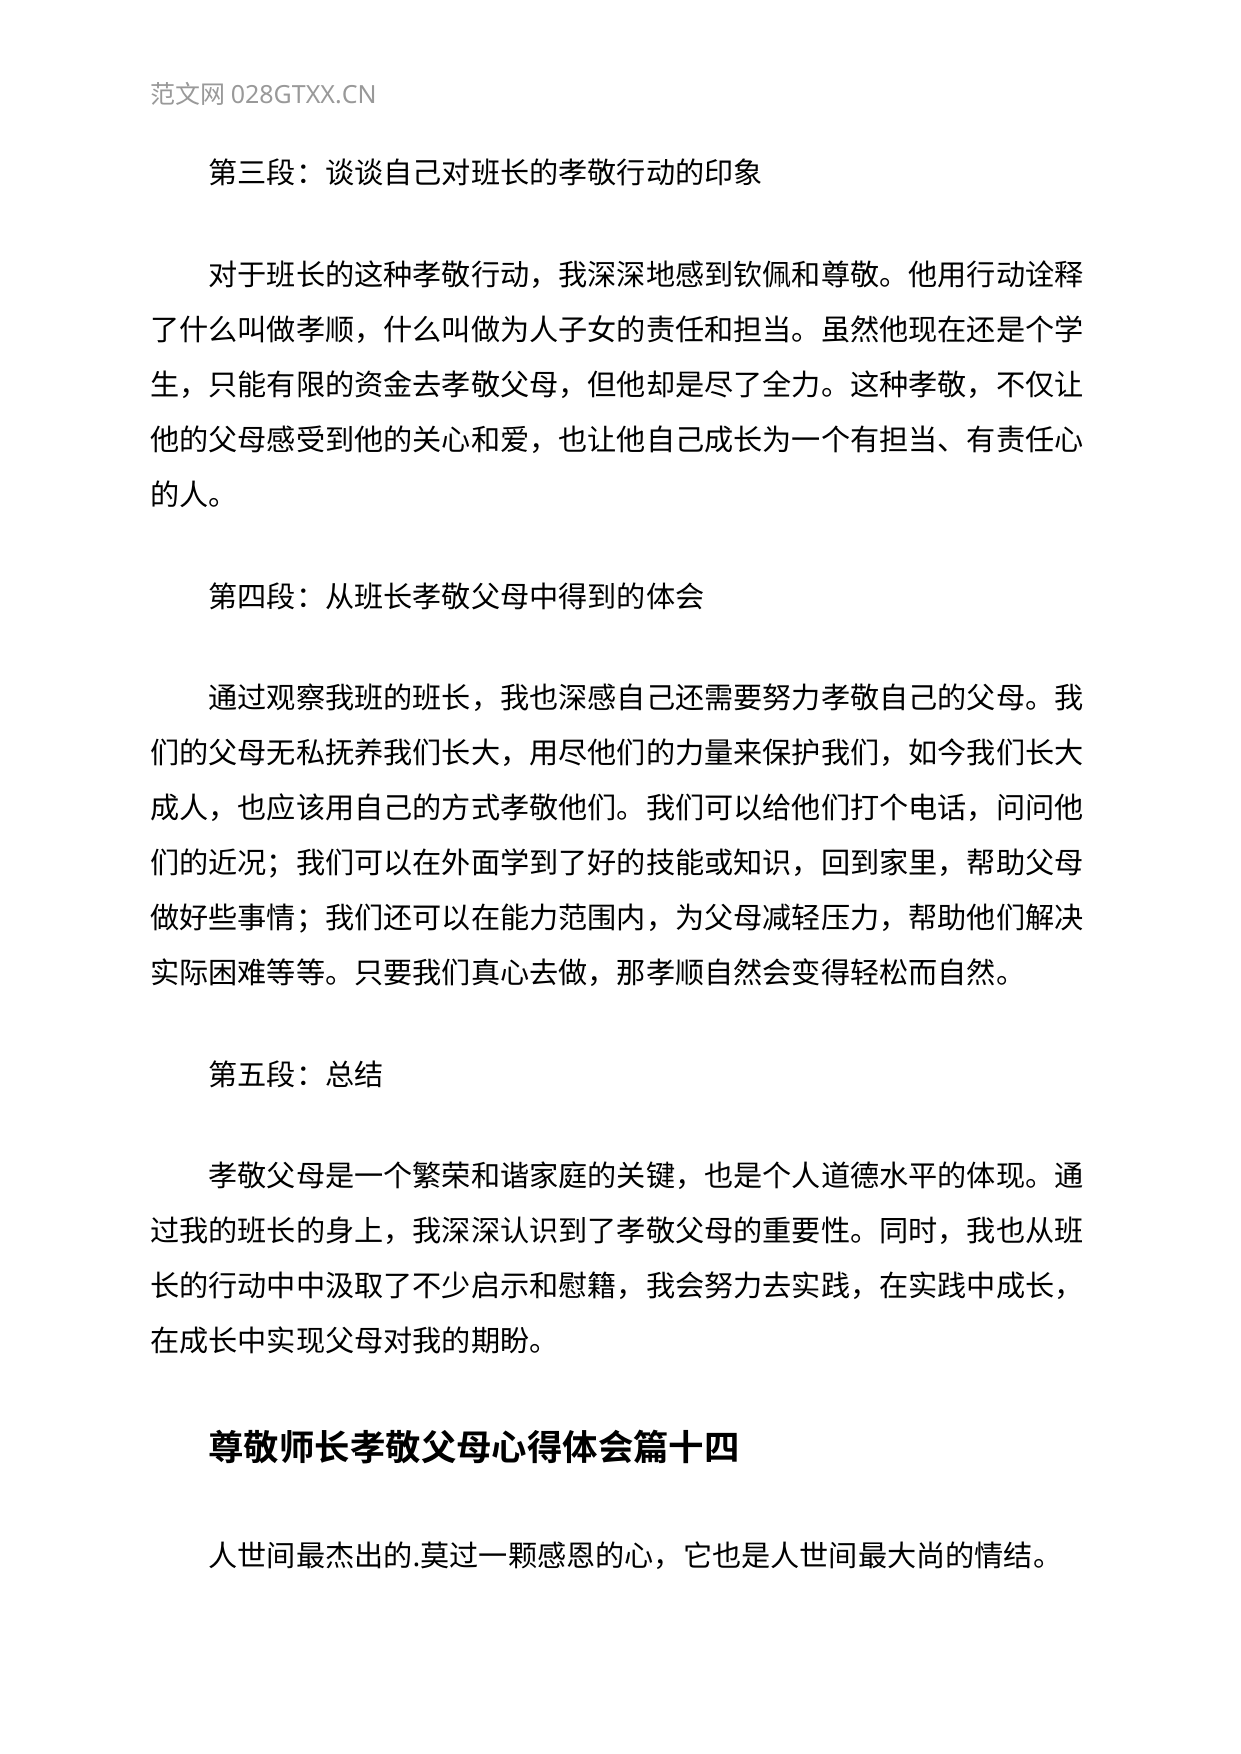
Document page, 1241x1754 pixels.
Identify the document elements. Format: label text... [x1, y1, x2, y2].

text 第五段：总结 [150, 1051, 1090, 1093]
text 通过观察我班的班长，我也深感自己还需要努力孝敬自己的父母。我们的父母无私抚养我们长大，用尽他们的力量来保护我们，如今我们长大成人，也应该用自己的方式孝敬他们。我们可以给他们打个电话，问问他们的近况；我们可以在外面学到了好的技能或知识，回到家里，帮助父母做好些事情；我们还可以在能力范围内，为父母减轻压力，帮助他们解决实际困难等等。只要我们真心去做，那孝顺自然会变得轻松而自然。 [150, 675, 1090, 992]
text 孝敬父母是一个繁荣和谐家庭的关键，也是个人道德水平的体现。通过我的班长的身上，我深深认识到了孝敬父母的重要性。同时，我也从班长的行动中中汲取了不少启示和慰籍，我会努力去实践，在实践中成长，在成长中实现父母对我的期盼。 [150, 1153, 1090, 1360]
text 人世间最杰出的.莫过一颗感恩的心，它也是人世间最大尚的情结。 [150, 1533, 1090, 1575]
text 第四段：从班长孝敬父母中得到的体会 [150, 573, 1090, 615]
text 对于班长的这种孝敬行动，我深深地感到钦佩和尊敬。他用行动诠释了什么叫做孝顺，什么叫做为人子女的责任和担当。虽然他现在还是个学生，只能有限的资金去孝敬父母，但他却是尽了全力。这种孝敬，不仅让他的父母感受到他的关心和爱，也让他自己成长为一个有担当、有责任心的人。 [150, 252, 1090, 514]
text 第三段：谈谈自己对班长的孝敬行动的印象 [150, 150, 1090, 192]
text 尊敬师长孝敬父母心得体会篇十四 [150, 1419, 1090, 1471]
